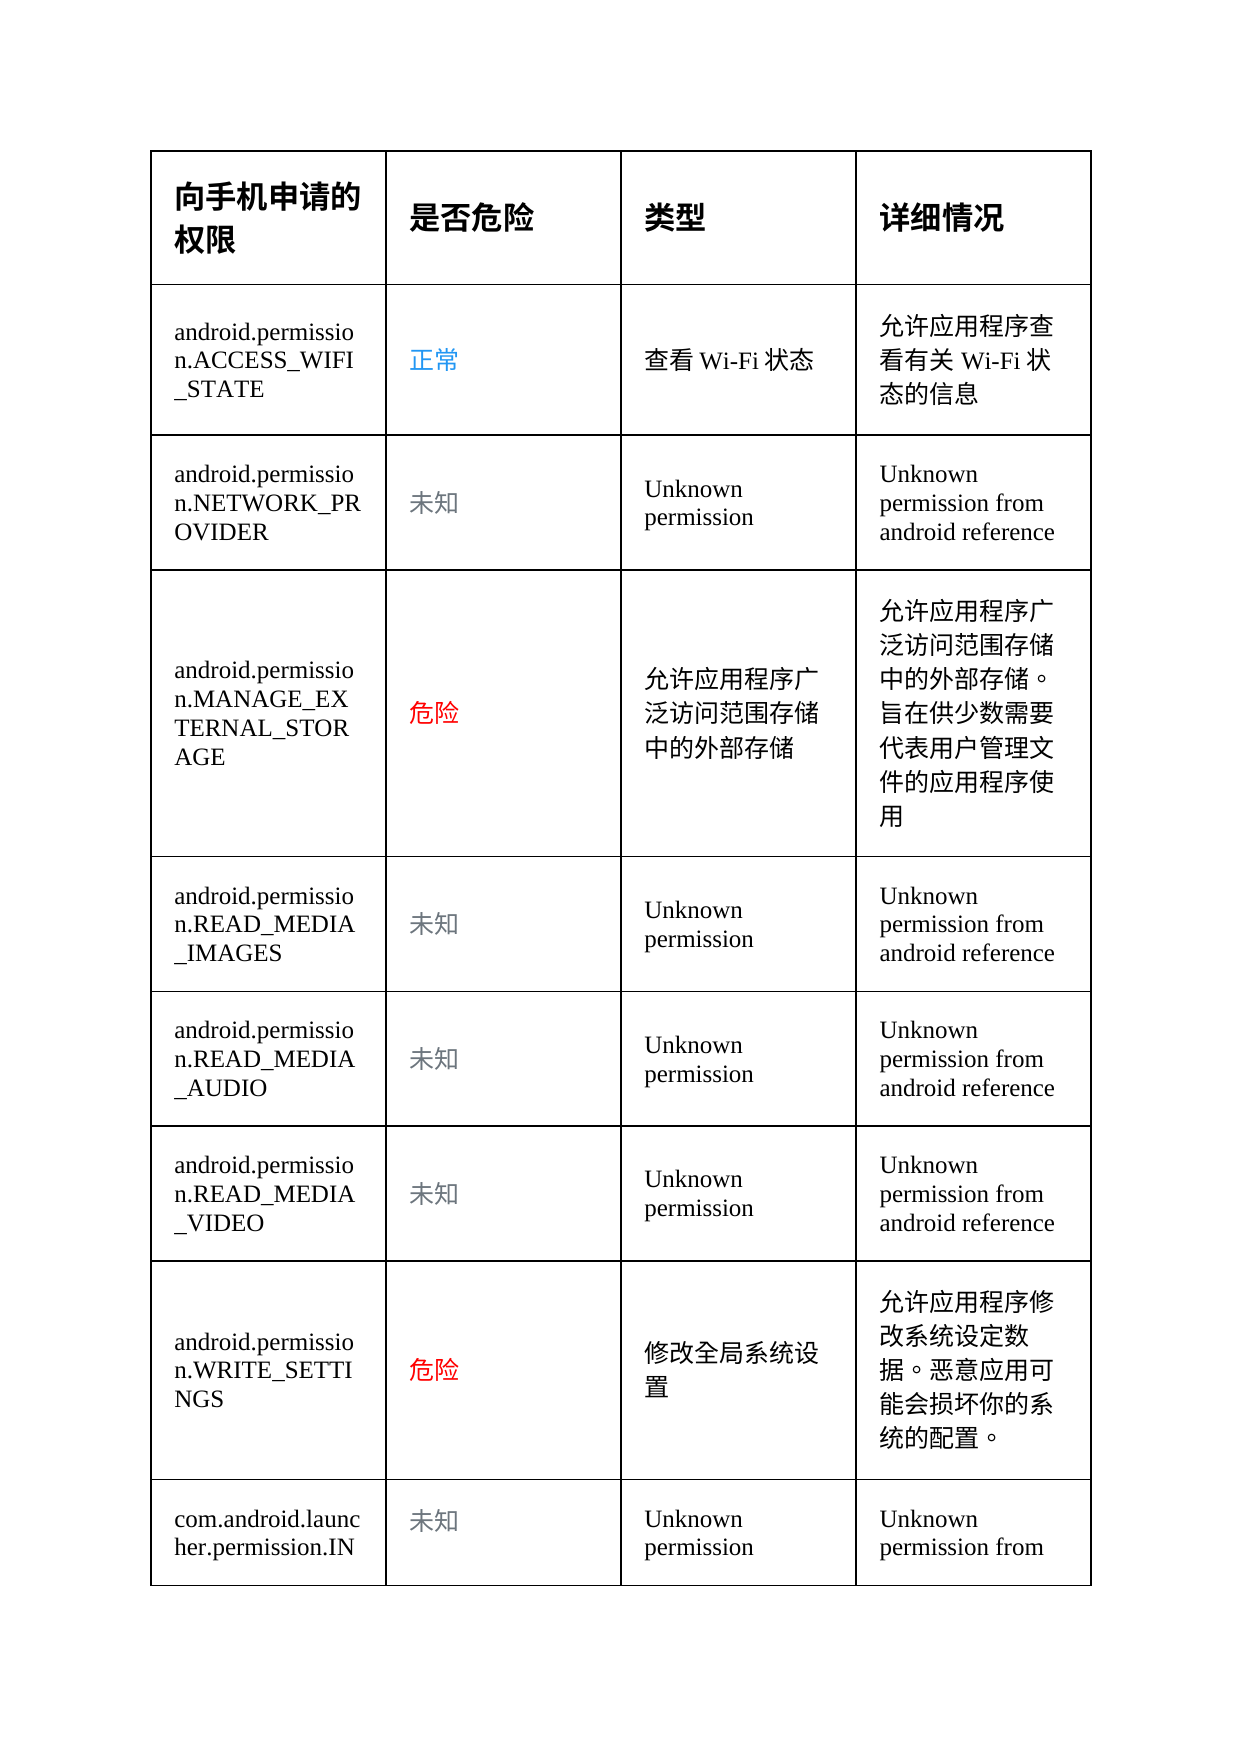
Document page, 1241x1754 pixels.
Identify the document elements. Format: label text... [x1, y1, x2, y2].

table_cell Unknown permission [622, 992, 855, 1125]
table_cell 允许应用程序修改系统设定数据。恶意应用可能会损坏你的系统的配置。 [857, 1262, 1090, 1479]
table_cell 危险 [387, 1262, 620, 1479]
table_cell 正常 [387, 285, 620, 434]
table_cell 危险 [387, 571, 620, 856]
table_header 详细情况 [857, 152, 1090, 284]
table_cell Unknown permission from android reference [857, 1127, 1090, 1260]
table_cell android.permission.READ_MEDIA_AUDIO [152, 992, 385, 1125]
table_cell 未知 [387, 1480, 620, 1584]
table_cell 未知 [387, 857, 620, 991]
table_cell Unknown permission from android reference [857, 857, 1090, 991]
table_cell Unknown permission [622, 1127, 855, 1260]
table_cell 查看Wi-Fi状态 [622, 285, 855, 434]
table_cell Unknown permission [622, 1480, 855, 1584]
table_cell Unknown permission [622, 857, 855, 991]
table_header 向手机申请的权限 [152, 152, 385, 284]
table_cell android.permission.READ_MEDIA_IMAGES [152, 857, 385, 991]
table_cell Unknown permission from android reference [857, 992, 1090, 1125]
table_cell Unknown permission [622, 436, 855, 569]
table_cell 未知 [387, 436, 620, 569]
table_cell android.permission.READ_MEDIA_VIDEO [152, 1127, 385, 1260]
table_header 类型 [622, 152, 855, 284]
table_cell Unknown permission from android reference [857, 436, 1090, 569]
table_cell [857, 1480, 1090, 1584]
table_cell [152, 1480, 385, 1584]
table_cell 允许应用程序广泛访问范围存储中的外部存储。旨在供少数需要代表用户管理文件的应用程序使用 [857, 571, 1090, 856]
table_cell 未知 [387, 1127, 620, 1260]
table_header 是否危险 [387, 152, 620, 284]
table_cell 未知 [387, 992, 620, 1125]
table_cell 允许应用程序查看有关 Wi-Fi 状态的信息 [857, 285, 1090, 434]
table_cell android.permission.WRITE_SETTINGS [152, 1262, 385, 1479]
table_cell 允许应用程序广泛访问范围存储中的外部存储 [622, 571, 855, 856]
table_cell 修改全局系统设置 [622, 1262, 855, 1479]
table_cell android.permission.ACCESS_WIFI_STATE [152, 285, 385, 434]
table_cell android.permission.MANAGE_EXTERNAL_STORAGE [152, 571, 385, 856]
table_cell android.permission.NETWORK_PROVIDER [152, 436, 385, 569]
